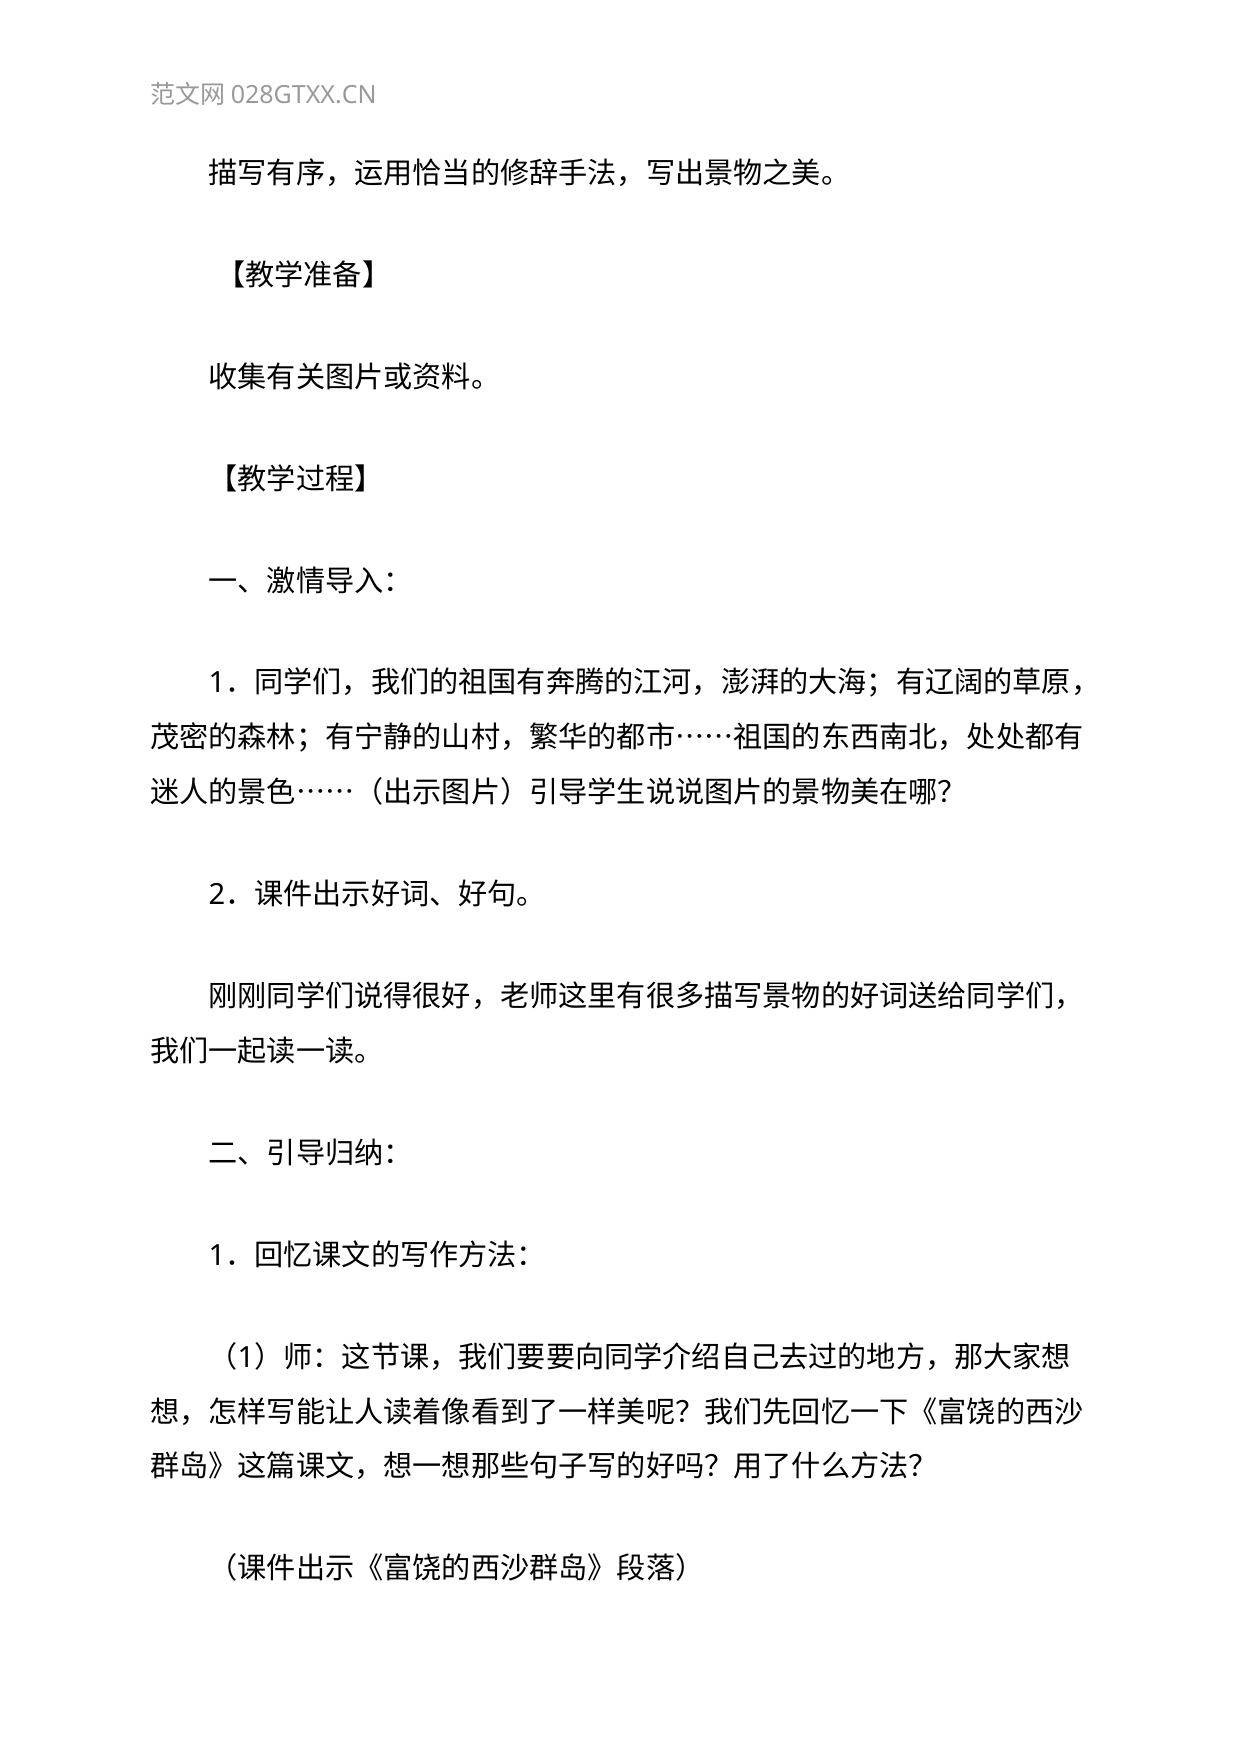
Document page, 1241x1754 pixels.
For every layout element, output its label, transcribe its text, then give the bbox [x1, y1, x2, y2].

text （课件出示《富饶的西沙群岛》段落） [150, 1545, 1090, 1587]
text （1）师：这节课，我们要要向同学介绍自己去过的地方，那大家想想，怎样写能让人读着像看到了一样美呢？我们先回忆一下《富饶的西沙群岛》这篇课文，想一想那些句子写的好吗？用了什么方法？ [150, 1333, 1090, 1485]
text 收集有关图片或资料。 [150, 354, 1090, 396]
text 1．同学们，我们的祖国有奔腾的江河，澎湃的大海；有辽阔的草原，茂密的森林；有宁静的山村，繁华的都市……祖国的东西南北，处处都有迷人的景色……（出示图片）引导学生说说图片的景物美在哪？ [150, 659, 1090, 811]
text 【教学过程】 [150, 456, 1090, 498]
text 1．回忆课文的写作方法： [150, 1231, 1090, 1273]
text 一、激情导入： [150, 557, 1090, 599]
text 2．课件出示好词、好句。 [150, 871, 1090, 913]
text 二、引导归纳： [150, 1129, 1090, 1172]
text 描写有序，运用恰当的修辞手法，写出景物之美。 [150, 150, 1090, 192]
text 刚刚同学们说得很好，老师这里有很多描写景物的好词送给同学们，我们一起读一读。 [150, 973, 1090, 1070]
text 【教学准备】 [150, 252, 1090, 294]
